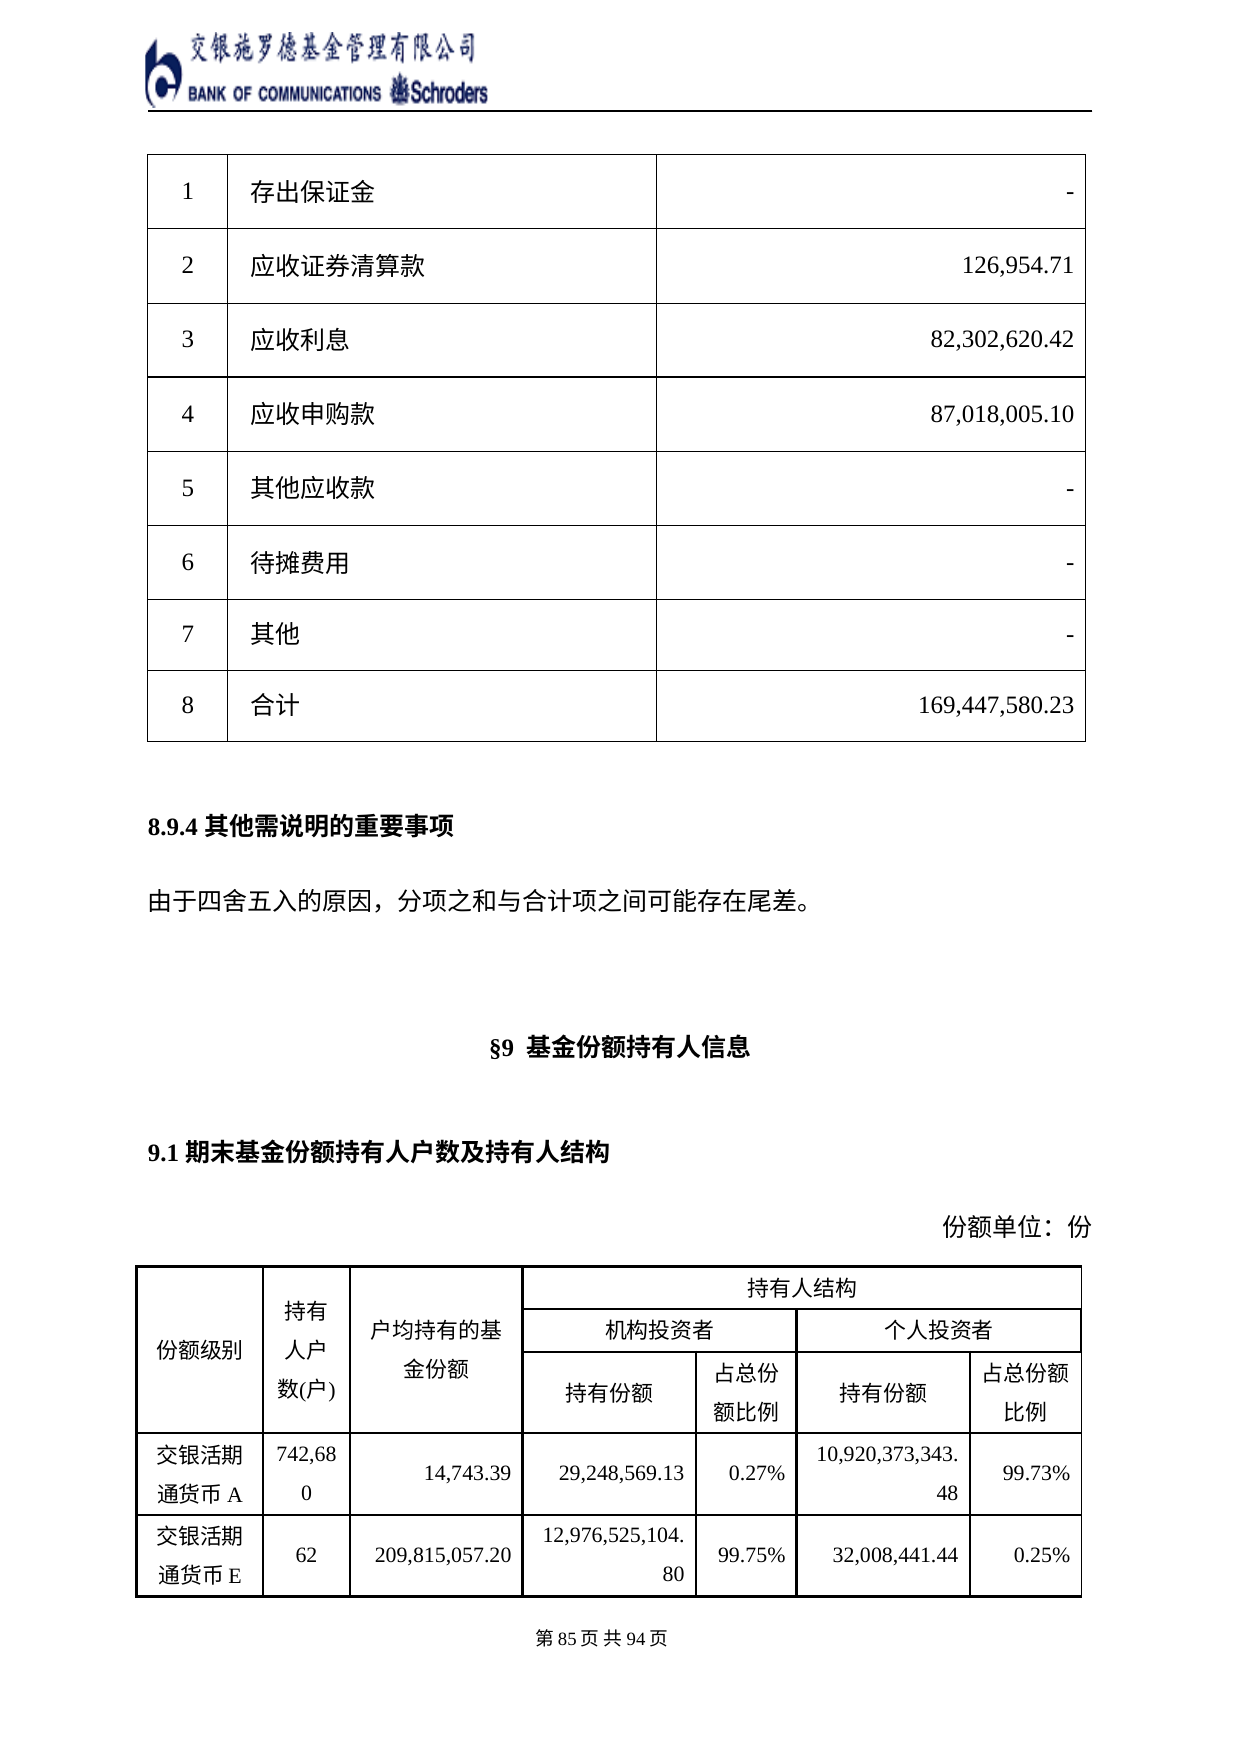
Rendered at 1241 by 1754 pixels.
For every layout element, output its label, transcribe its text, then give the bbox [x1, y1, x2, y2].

table_cell 持有份额 [798, 1353, 969, 1432]
table_cell 169,447,580.23 [657, 671, 1085, 741]
table_cell 12,976,525,104.80 [524, 1516, 695, 1595]
table_cell 持有份额 [524, 1353, 695, 1432]
table_cell 其他 [228, 600, 656, 670]
table_cell 应收申购款 [228, 378, 656, 451]
table_cell 87,018,005.10 [657, 378, 1085, 451]
table_header 持有人结构 [524, 1268, 1081, 1308]
subtitle 9.1 期末基金份额持有人户数及持有人结构 [148, 1118, 1092, 1183]
table_cell 交银活期通货币A [138, 1434, 262, 1514]
text 8.9.4 其他需说明的重要事项 [148, 792, 1092, 857]
table_cell 2 [148, 229, 227, 302]
text 份额单位：份 [149, 1193, 1092, 1258]
table_cell 存出保证金 [228, 155, 656, 228]
table_cell 应收证券清算款 [228, 229, 656, 302]
picture [145, 32, 488, 108]
table_cell 62 [264, 1516, 349, 1595]
table_cell 占总份额比例 [697, 1353, 795, 1432]
text 由于四舍五入的原因，分项之和与合计项之间可能存在尾差。 [148, 867, 1092, 932]
table_cell 29,248,569.13 [524, 1434, 695, 1514]
table_cell - [657, 452, 1085, 524]
table_cell 5 [148, 452, 227, 524]
table_cell 个人投资者 [798, 1310, 1080, 1351]
table_cell 209,815,057.20 [351, 1516, 521, 1595]
table_cell 742,680 [264, 1434, 349, 1514]
table_cell 99.73% [971, 1434, 1081, 1514]
table_cell 7 [148, 600, 227, 670]
table_cell 99.75% [697, 1516, 795, 1595]
table_cell 机构投资者 [524, 1310, 795, 1351]
table_cell 4 [148, 378, 227, 451]
subtitle §9 基金份额持有人信息 [148, 1013, 1092, 1078]
table_cell - [657, 155, 1085, 228]
table_cell 3 [148, 304, 227, 376]
table_cell 占总份额比例 [971, 1353, 1081, 1432]
table_cell 14,743.39 [351, 1434, 521, 1514]
table_cell 82,302,620.42 [657, 304, 1085, 376]
table_cell 126,954.71 [657, 229, 1085, 302]
table_cell 待摊费用 [228, 526, 656, 599]
table_header 份额级别 [138, 1268, 262, 1432]
table_cell 0.25% [971, 1516, 1081, 1595]
table_cell 合计 [228, 671, 656, 741]
table_cell 1 [148, 155, 227, 228]
table_cell - [657, 600, 1085, 670]
table_cell 10,920,373,343.48 [798, 1434, 969, 1514]
table_cell 0.27% [697, 1434, 795, 1514]
table_cell - [657, 526, 1085, 599]
table_cell 32,008,441.44 [798, 1516, 969, 1595]
table_cell 应收利息 [228, 304, 656, 376]
table_cell 交银活期通货币E [138, 1516, 262, 1595]
table_cell 6 [148, 526, 227, 599]
table_header 户均持有的基金份额 [351, 1268, 521, 1432]
table_cell 8 [148, 671, 227, 741]
table_cell 其他应收款 [228, 452, 656, 524]
table_header 持有人户数(户) [264, 1268, 349, 1432]
